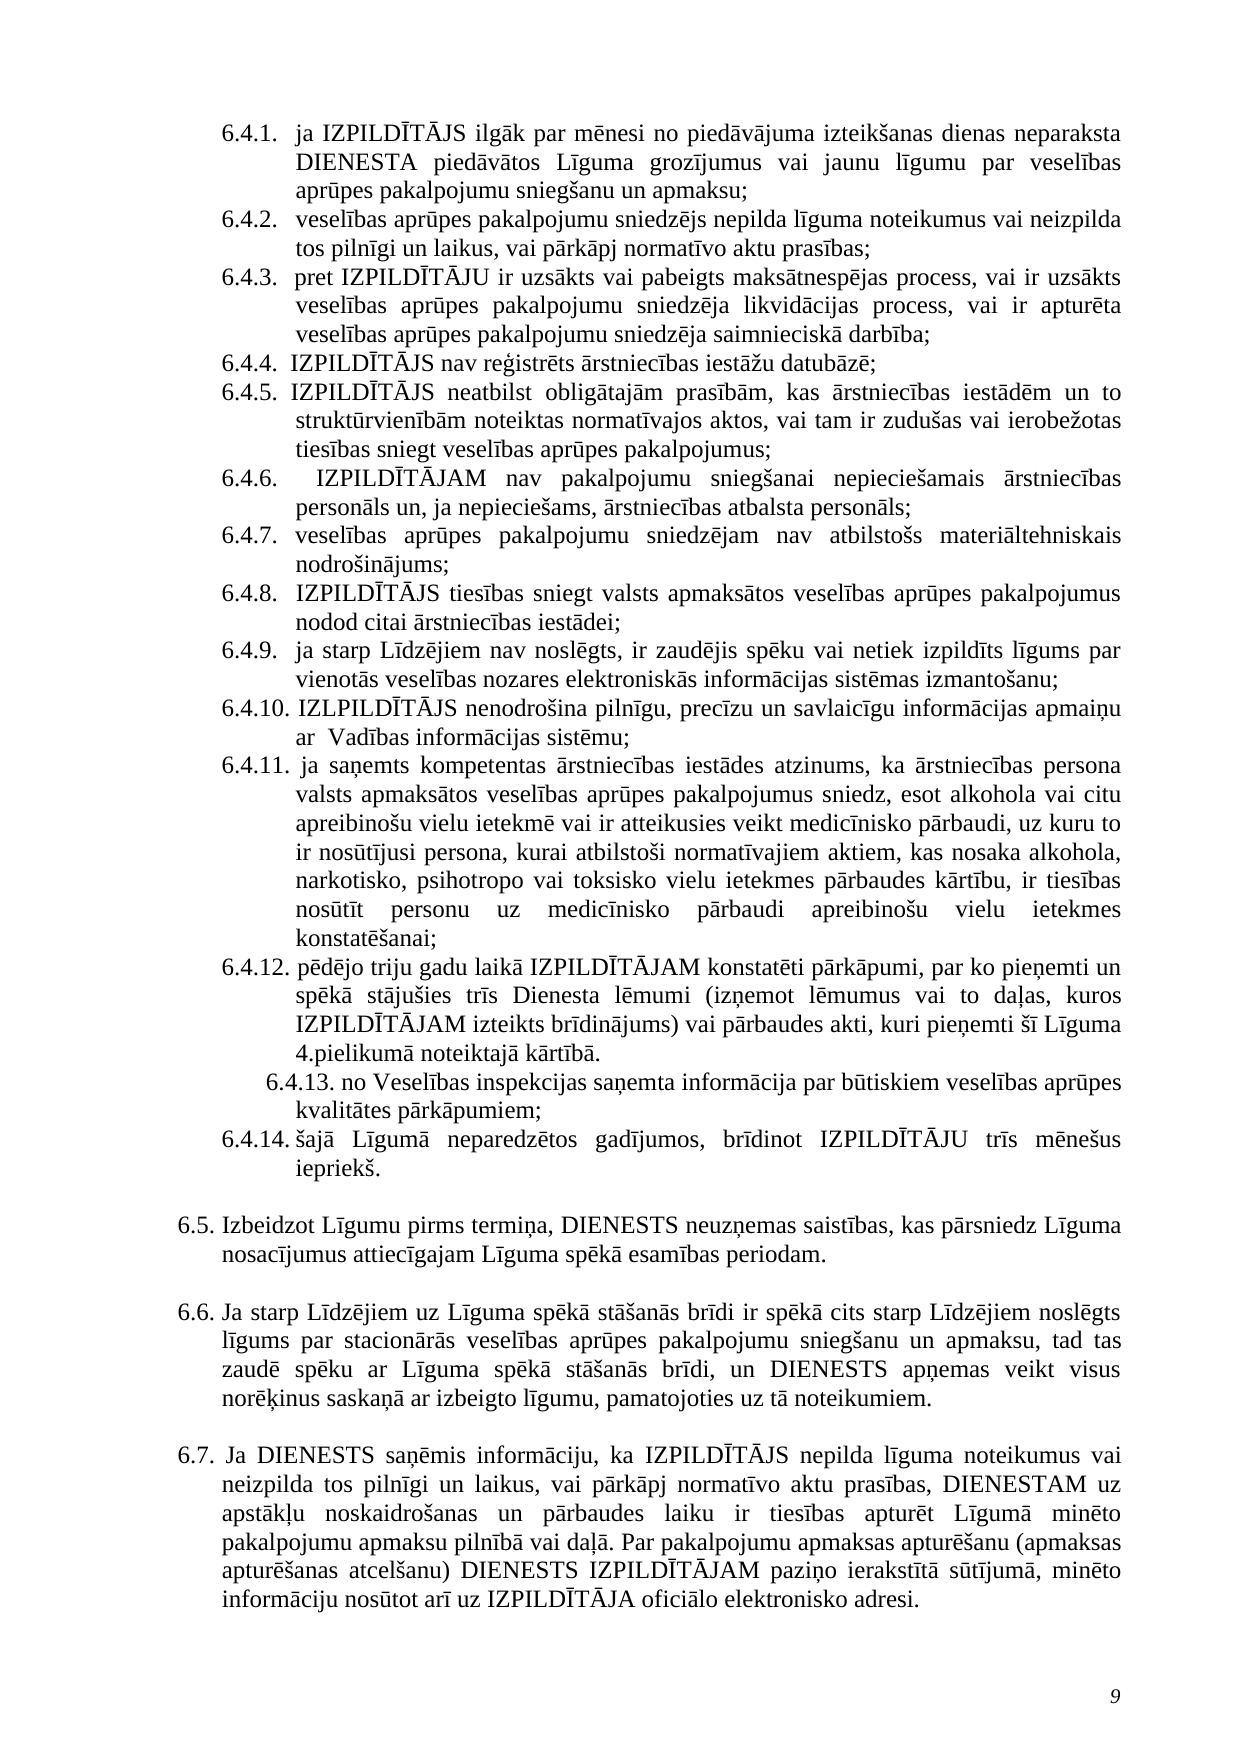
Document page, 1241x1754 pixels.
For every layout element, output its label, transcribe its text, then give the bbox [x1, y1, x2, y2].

text 6.4.9. ja starp Līdzējiem nav noslēgts, ir zaudējis spēku vai netiek izpildīts līgums par vienotās veselības nozares elektroniskās informācijas sistēmas izmantošanu; [221, 636, 1122, 693]
text 6.6. Ja starp Līdzējiem uz Līguma spēkā stāšanās brīdi ir spēkā cits starp Līdzējiem noslēgts līgums par stacionārās veselības aprūpes pakalpojumu sniegšanu un apmaksu, tad tas zaudē spēku ar Līguma spēkā stāšanās brīdi, un DIENESTS apņemas veikt visus norēķinus saskaņā ar izbeigto līgumu, pamatojoties uz tā noteikumiem. [177, 1297, 1122, 1412]
text 6.4.4. IZPILDĪTĀJS nav reģistrēts ārstniecības iestāžu datubāzē; [221, 348, 1122, 377]
text 6.4.7. veselības aprūpes pakalpojumu sniedzējam nav atbilstošs materiāltehniskais nodrošinājums; [221, 521, 1122, 578]
text 6.5. Izbeidzot Līgumu pirms termiņa, DIENESTS neuzņemas saistības, kas pārsniedz Līguma nosacījumus attiecīgajam Līguma spēkā esamības periodam. [177, 1211, 1122, 1268]
text 6.4.11. ja saņemts kompetentas ārstniecības iestādes atzinums, ka ārstniecības persona valsts apmaksātos veselības aprūpes pakalpojumus sniedz, esot alkohola vai citu apreibinošu vielu ietekmē vai ir atteikusies veikt medicīnisko pārbaudi, uz kuru to ir nosūtījusi persona, kurai atbilstoši normatīvajiem aktiem, kas nosaka alkohola, narkotisko, psihotropo vai toksisko vielu ietekmes pārbaudes kārtību, ir tiesības nosūtīt personu uz medicīnisko pārbaudi apreibinošu vielu ietekmes konstatēšanai; [221, 751, 1122, 952]
text 6.4.10. IZLPILDĪTĀJS nenodrošina pilnīgu, precīzu un savlaicīgu informācijas apmaiņu ar Vadības informācijas sistēmu; [221, 693, 1122, 751]
text 6.4.13. no Veselības inspekcijas saņemta informācija par būtiskiem veselības aprūpes kvalitātes pārkāpumiem; [221, 1067, 1122, 1124]
text 6.4.5. IZPILDĪTĀJS neatbilst obligātajām prasībām, kas ārstniecības iestādēm un to struktūrvienībām noteiktas normatīvajos aktos, vai tam ir zudušas vai ierobežotas tiesības sniegt veselības aprūpes pakalpojumus; [221, 377, 1122, 463]
text 6.4.12. pēdējo triju gadu laikā IZPILDĪTĀJAM konstatēti pārkāpumi, par ko pieņemti un spēkā stājušies trīs Dienesta lēmumi (izņemot lēmumus vai to daļas, kuros IZPILDĪTĀJAM izteikts brīdinājums) vai pārbaudes akti, kuri pieņemti šī Līguma 4.pielikumā noteiktajā kārtībā. [221, 952, 1122, 1067]
text 6.7. Ja DIENESTS saņēmis informāciju, ka IZPILDĪTĀJS nepilda līguma noteikumus vai neizpilda tos pilnīgi un laikus, vai pārkāpj normatīvo aktu prasības, DIENESTAM uz apstākļu noskaidrošanas un pārbaudes laiku ir tiesības apturēt Līgumā minēto pakalpojumu apmaksu pilnībā vai daļā. Par pakalpojumu apmaksas apturēšanu (apmaksas apturēšanas atcelšanu) DIENESTS IZPILDĪTĀJAM paziņo ierakstītā sūtījumā, minēto informāciju nosūtot arī uz IZPILDĪTĀJA oficiālo elektronisko adresi. [177, 1441, 1122, 1613]
text 6.4.2. veselības aprūpes pakalpojumu sniedzējs nepilda līguma noteikumus vai neizpilda tos pilnīgi un laikus, vai pārkāpj normatīvo aktu prasības; [221, 204, 1122, 262]
text 6.4.1. ja IZPILDĪTĀJS ilgāk par mēnesi no piedāvājuma izteikšanas dienas neparaksta DIENESTA piedāvātos Līguma grozījumus vai jaunu līgumu par veselības aprūpes pakalpojumu sniegšanu un apmaksu; [221, 118, 1122, 204]
text 6.4.8. IZPILDĪTĀJS tiesības sniegt valsts apmaksātos veselības aprūpes pakalpojumus nodod citai ārstniecības iestādei; [221, 578, 1122, 636]
text 6.4.14. šajā Līgumā neparedzētos gadījumos, brīdinot IZPILDĪTĀJU trīs mēnešus iepriekš. [221, 1124, 1122, 1182]
text 6.4.6. IZPILDĪTĀJAM nav pakalpojumu sniegšanai nepieciešamais ārstniecības personāls un, ja nepieciešams, ārstniecības atbalsta personāls; [221, 463, 1122, 521]
text 6.4.3. pret IZPILDĪTĀJU ir uzsākts vai pabeigts maksātnespējas process, vai ir uzsākts veselības aprūpes pakalpojumu sniedzēja likvidācijas process, vai ir apturēta veselības aprūpes pakalpojumu sniedzēja saimnieciskā darbība; [221, 262, 1122, 348]
